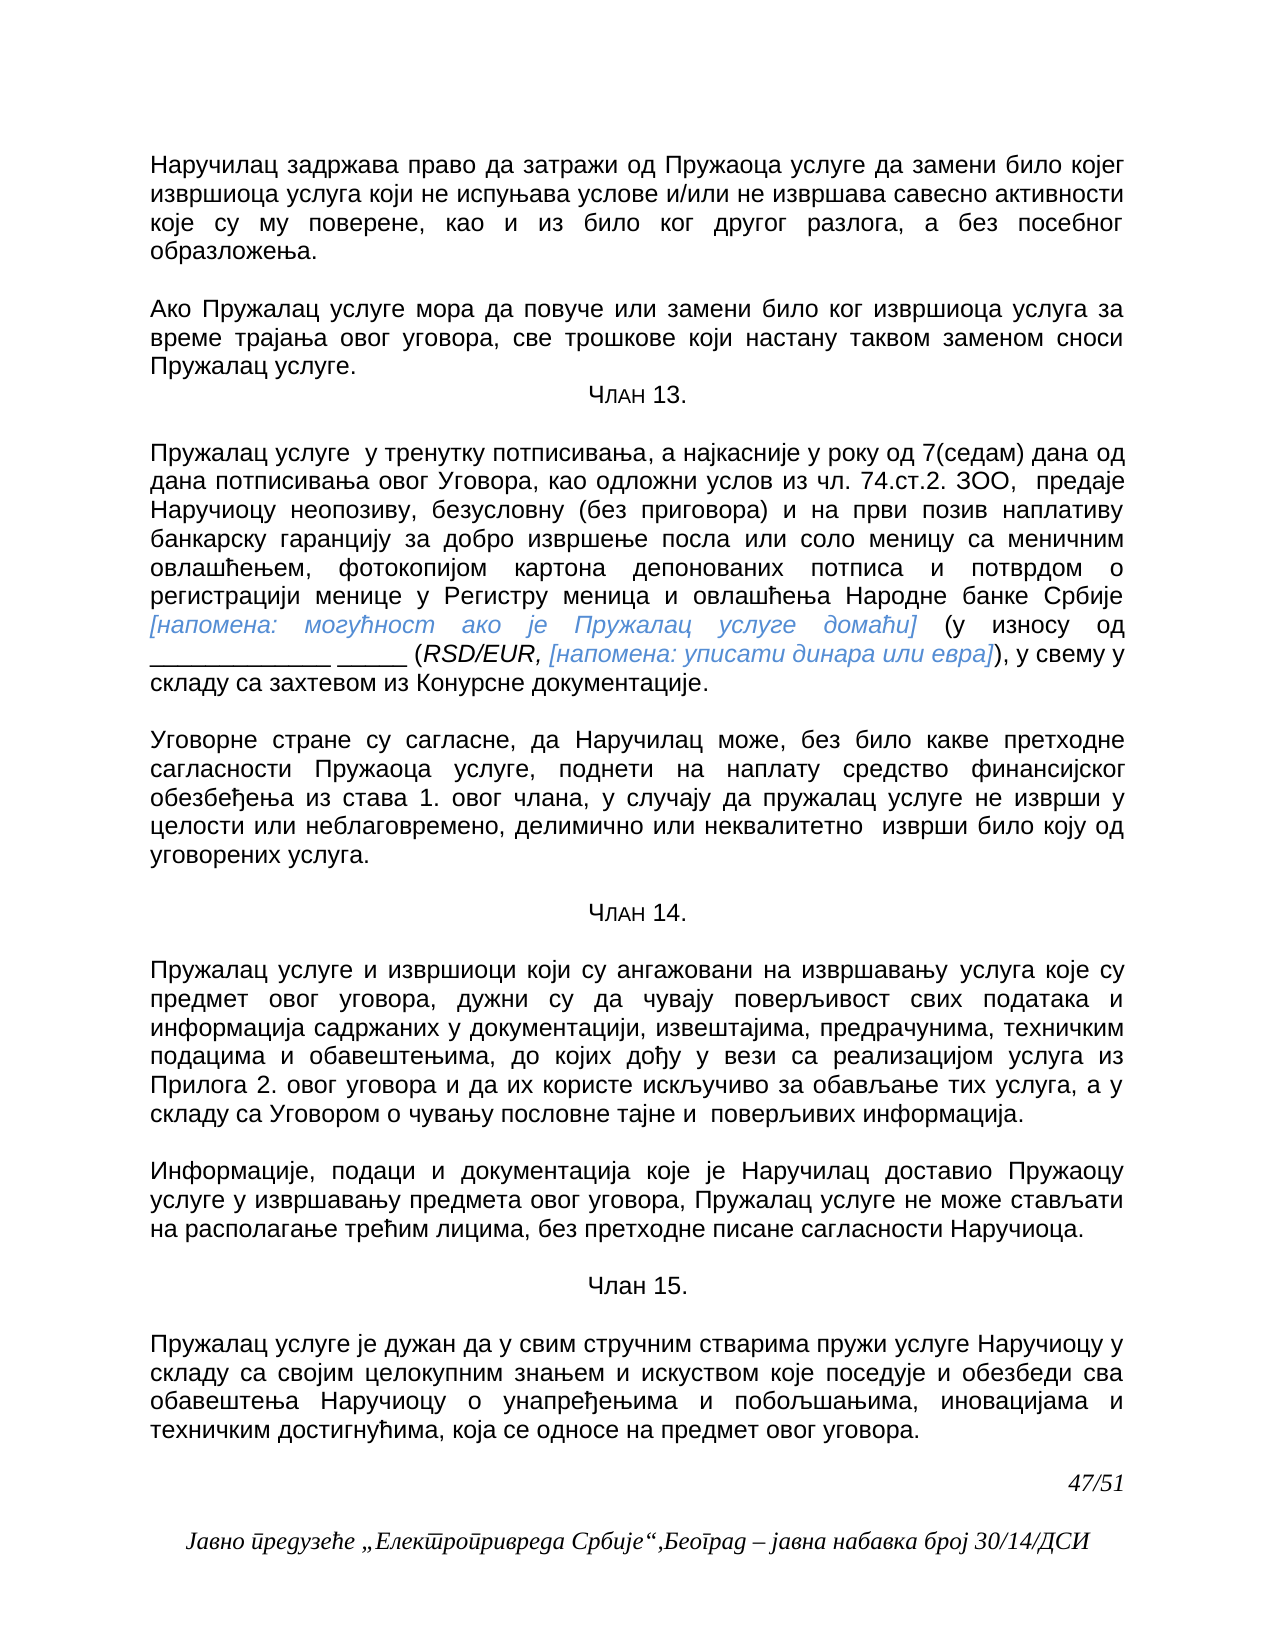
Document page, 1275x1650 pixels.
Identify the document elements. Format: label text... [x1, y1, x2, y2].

text Пружалац услуге је дужан да у свим стручним стварима пружи услуге Наручиоцу у складу са својим целокупним знањем и искуством које поседује и обезбеди сва обавештења Наручиоцу о унапређењима и побољшањима, иновацијама и техничким достигнућима, која се односе на предмет овог уговора. [150, 1329, 1125, 1444]
text Наручилац задржава право да затражи од Пружаоца услуге да замени било којег извршиоца услуга који не испуњава услове и/или не извршава савесно активности које су му поверене, као и из било ког другог разлога, а без посебног образложења. [150, 150, 1125, 265]
text Ако Пружалац услуге мора да повуче или замени било ког извршиоца услуга за време трајања овог уговора, све трошкове који настану таквом заменом сноси Пружалац услуге. [150, 294, 1125, 380]
text Пружалац услуге и извршиоци који су ангажовани на извршавању услуга које су предмет овог уговора, дужни су да чувају поверљивост свих података и информација садржаних у документацији, извештајима, предрачунима, техничким подацима и обавештењима, до којих дођу у вези са реализацијом услуга из Прилога 2. овог уговора и да их користе искључиво за обављање тих услуга, а у складу са Уговором о чувању пословне тајне и поверљивих информација. [150, 955, 1125, 1127]
text Уговорне стране су сагласне, да Наручилац може, без било какве претходне сагласности Пружаоца услуге, поднети на наплату средство финансијског обезбеђења из става 1. овог члана, у случају да пружалац услуге не изврши у целости или неблаговремено, делимично или неквалитетно изврши било коју од уговорених услуга. [150, 725, 1126, 869]
text Пружалац услуге у тренутку потписивања, а најкасније у року од 7(седам) дана од дана потписивања овог Уговора, као одложни услов из чл. 74.ст.2. ЗОО, предаје Наручиоцу неопозиву, безусловну (без приговора) и на први позив наплативу банкарску гаранцију за добро извршење посла или соло меницу са меничним овлашћењем, фотокопијом картона депонованих потписа и потврдом о регистрацији менице у Регистру меница и овлашћења Народне банке Србије [напомена: могућност ако је Пружалац услуге домаћи] (у износу од _____________ _____ (RSD/EUR, [напомена: уписати динара или евра]), у свему у складу са захтевом из Конурсне документације. [150, 437, 1125, 696]
text Члан 14. [150, 897, 1125, 926]
text Члан 15. [150, 1271, 1125, 1300]
text Члан 13. [150, 380, 1125, 409]
text Информације, подаци и документација које је Наручилац доставио Пружаоцу услуге у извршавању предмета овог уговора, Пружалац услуге не може стављати на располагање трећим лицима, без претходне писане сагласности Наручиоца. [150, 1156, 1125, 1242]
